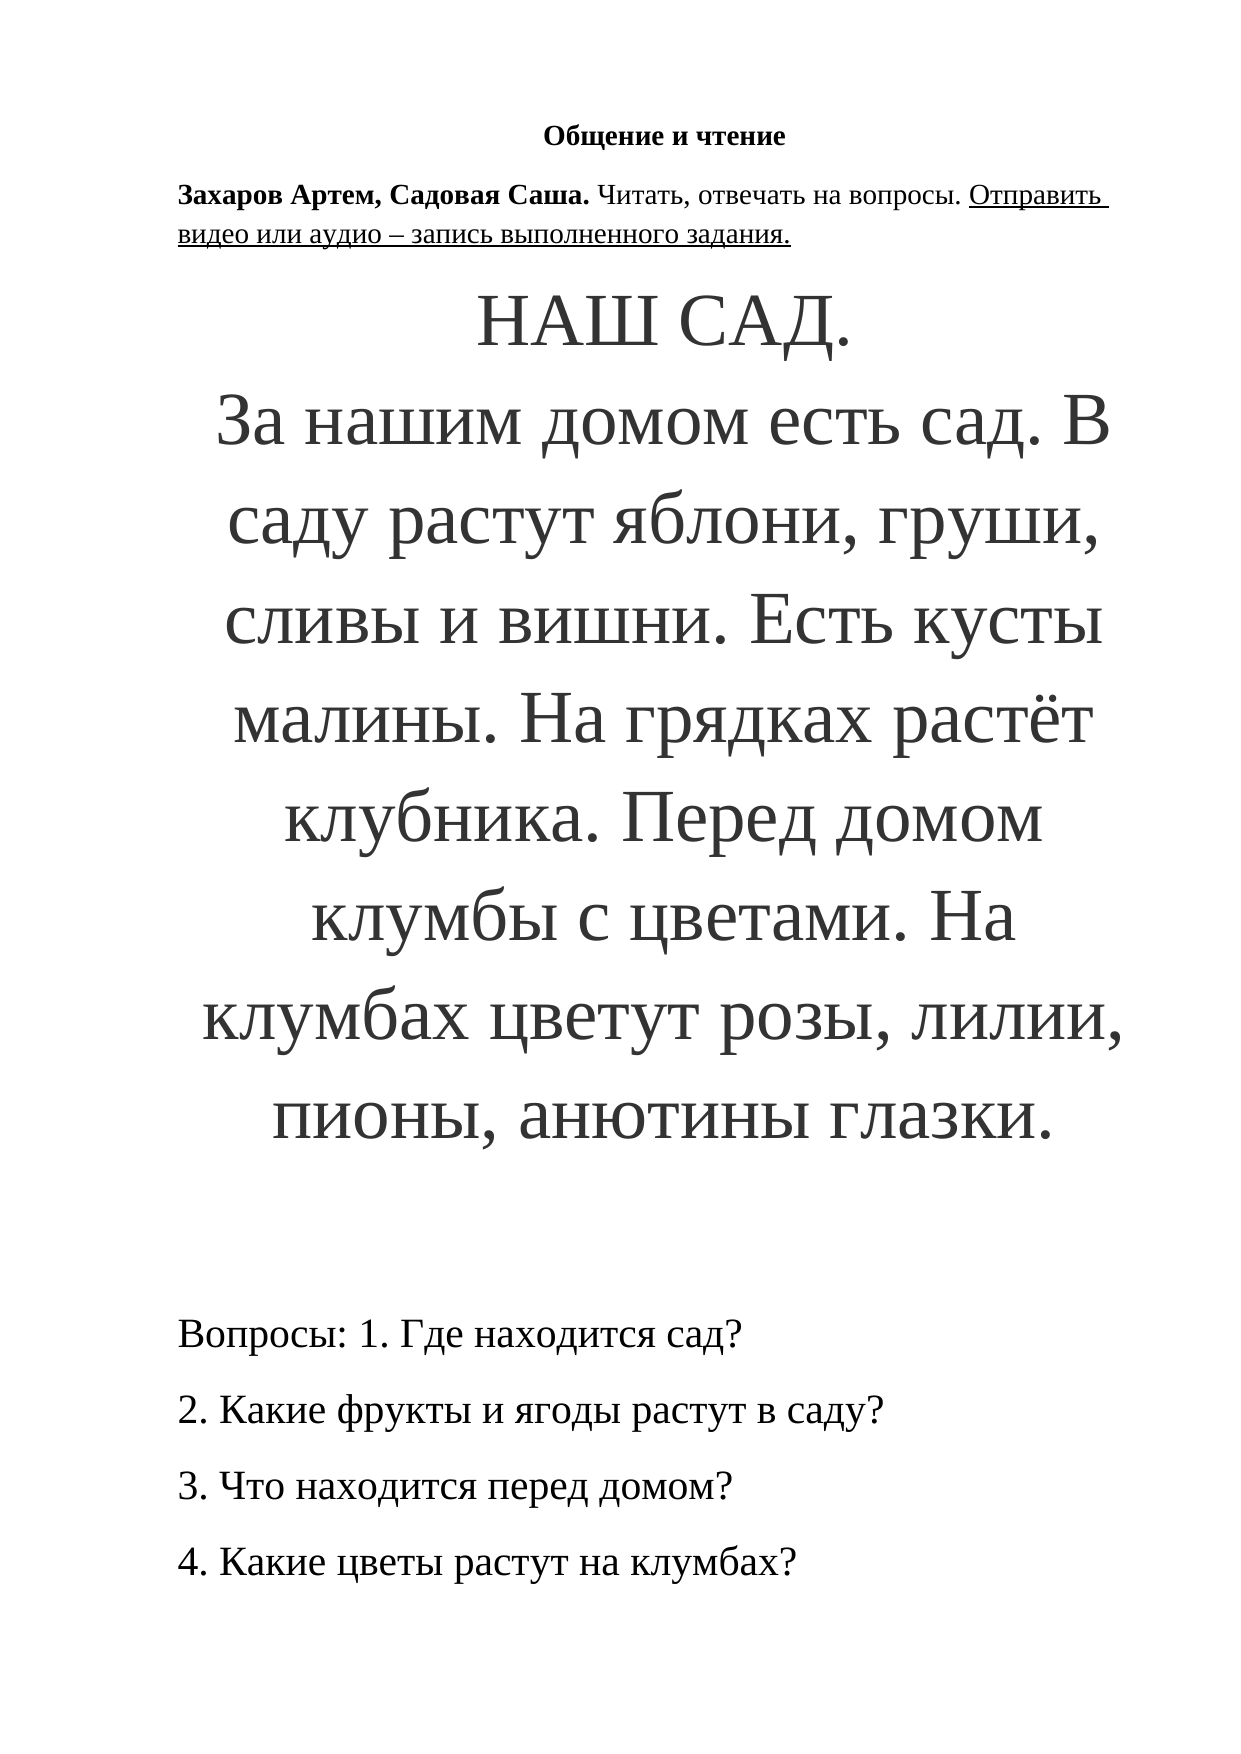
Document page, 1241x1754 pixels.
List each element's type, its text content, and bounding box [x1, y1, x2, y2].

text 2. Какие фрукты и ягоды растут в саду? [177, 1385, 1152, 1433]
text Общение и чтение [177, 118, 1152, 152]
text 4. Какие цветы растут на клумбах? [177, 1537, 1152, 1584]
text Вопросы: 1. Где находится сад? [177, 1309, 1152, 1357]
text 3. Что находится перед домом? [177, 1461, 1152, 1508]
text Захаров Артем, Садовая Саша. Читать, отвечать на вопросы. Отправить видео или аудио – запись выполненного задания. [177, 177, 1152, 249]
text НАШ САД. За нашим домом есть сад. В саду растут яблони, груши, сливы и вишни. Есть кусты малины. На грядках растёт клубника. Перед домом клумбы с цветами. На клумбах цветут розы, лилии, пионы, анютины глазки. [177, 275, 1152, 1155]
